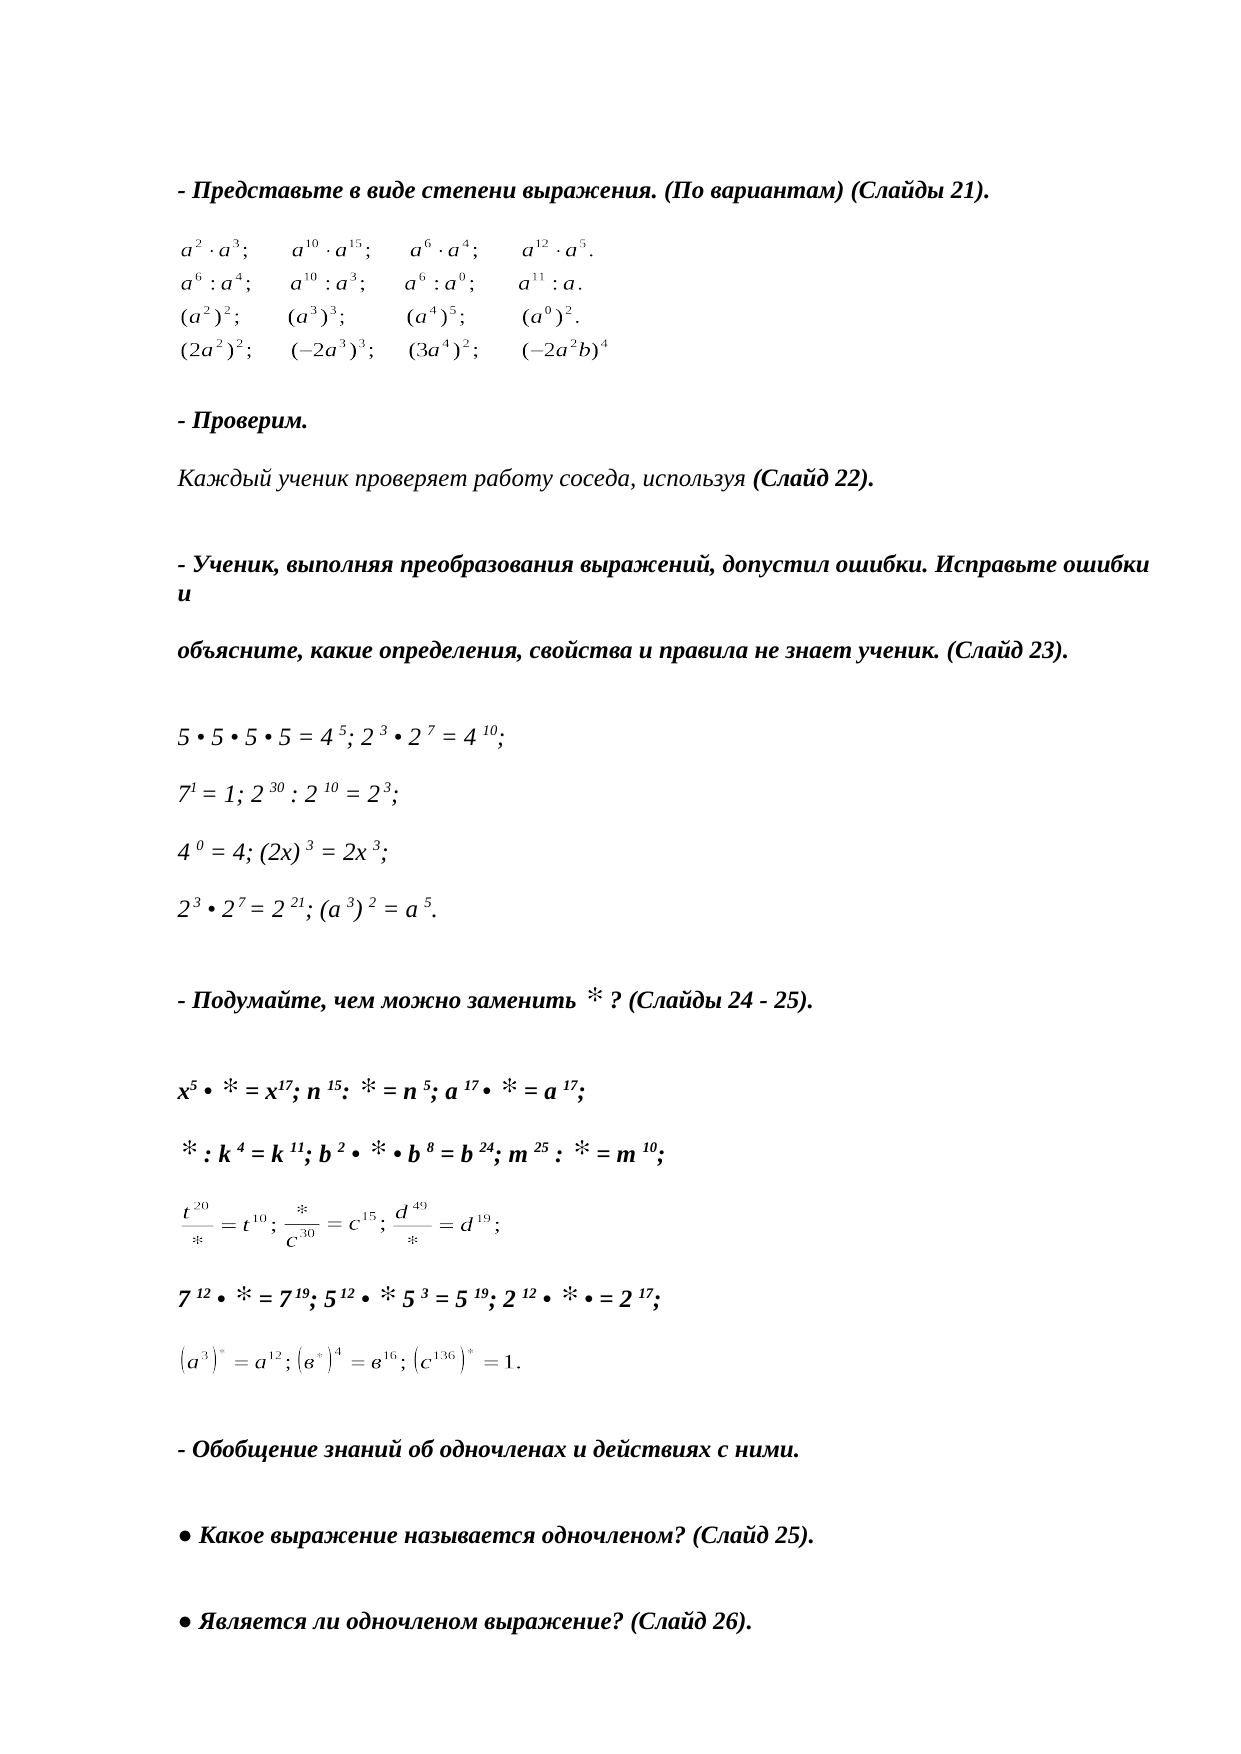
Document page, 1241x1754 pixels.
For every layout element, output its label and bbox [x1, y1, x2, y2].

picture [497, 1071, 524, 1100]
picture [569, 1133, 597, 1162]
picture [218, 1071, 245, 1100]
picture [375, 1279, 403, 1308]
picture [366, 1133, 393, 1162]
picture [177, 1342, 524, 1377]
picture [557, 1279, 584, 1308]
picture [177, 1196, 504, 1251]
picture [177, 1133, 204, 1162]
text [177, 118, 1152, 1635]
picture [356, 1071, 383, 1100]
picture [582, 980, 610, 1009]
picture [177, 233, 610, 366]
picture [231, 1279, 259, 1308]
